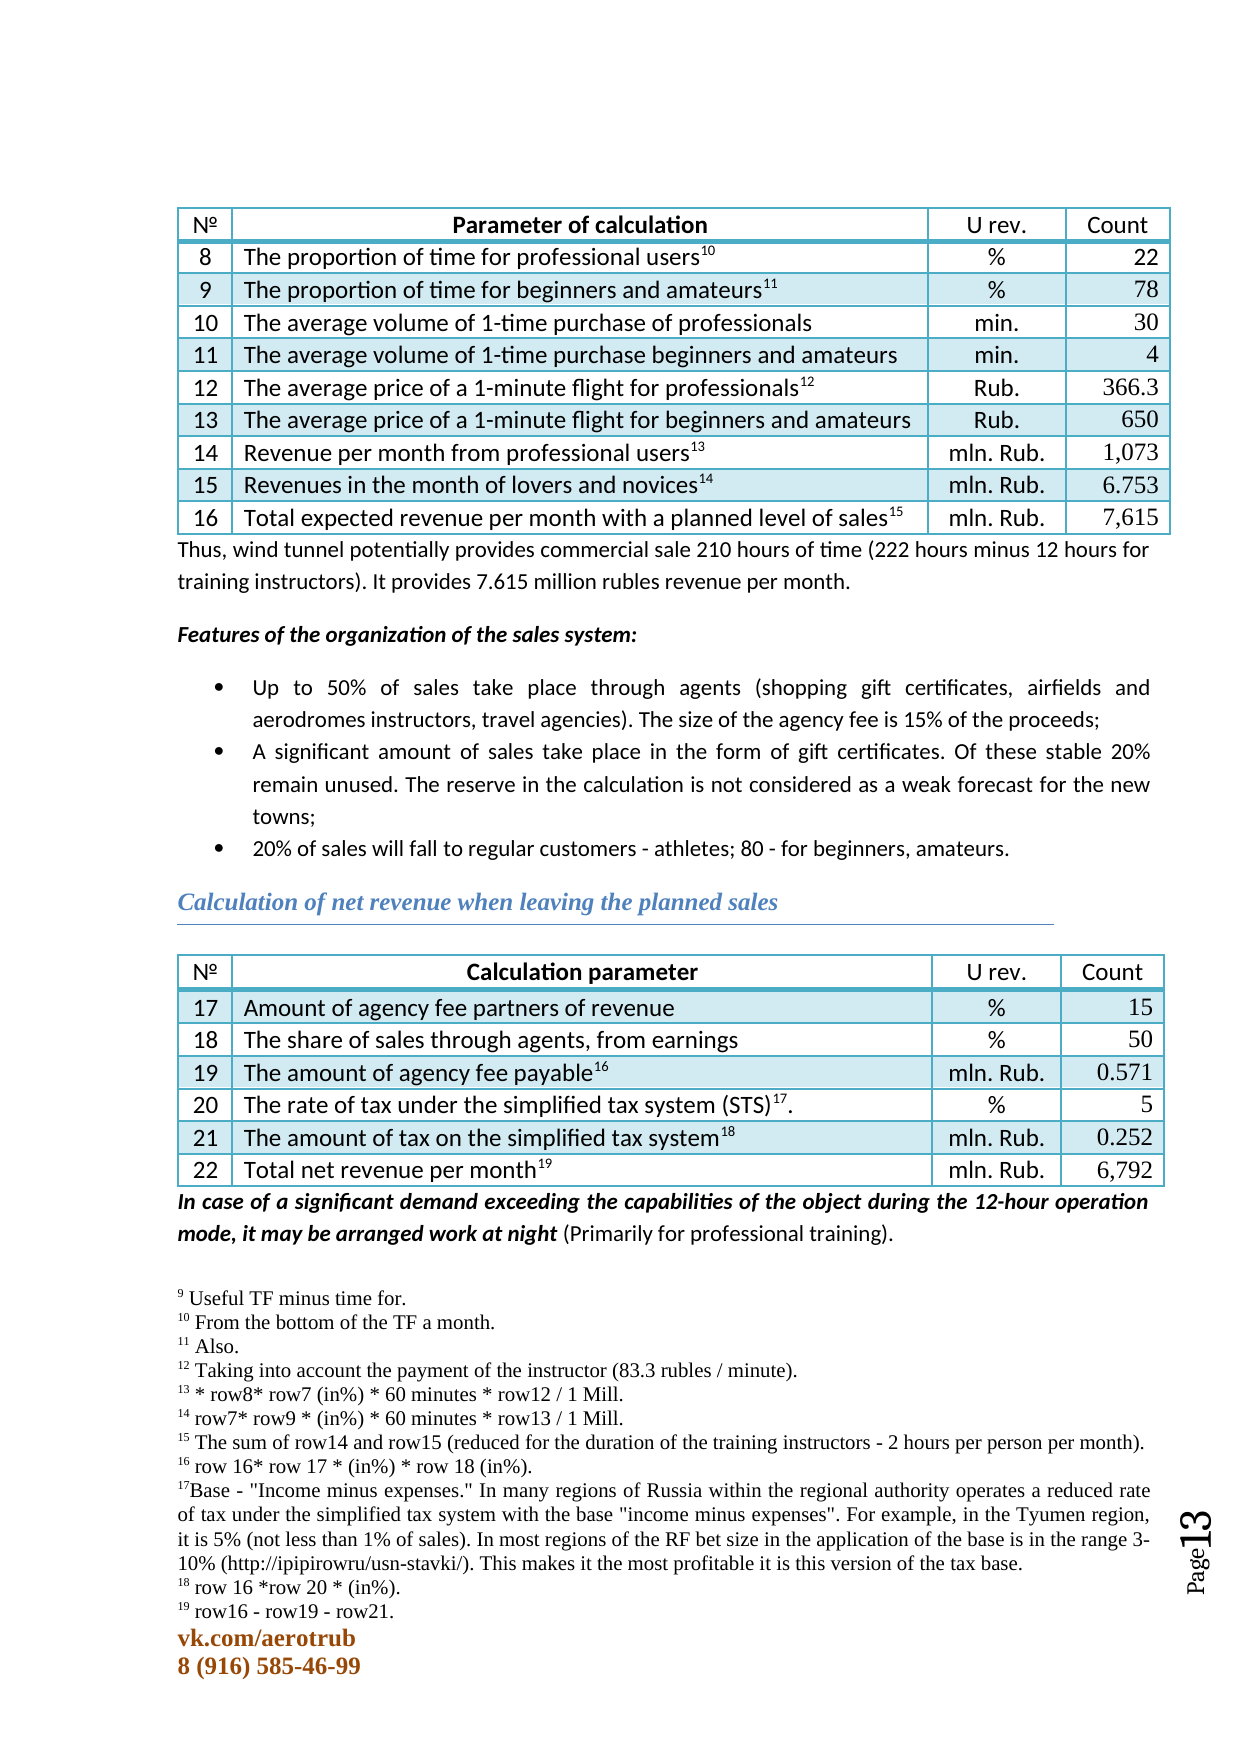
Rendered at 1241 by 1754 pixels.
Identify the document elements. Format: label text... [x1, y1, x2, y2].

text Calculation of net revenue when leaving the planned sales [177, 887, 1054, 924]
text In case of a significant demand exceeding the capabilities of the object during the 12-hour operation mode, it may be arranged work at night (Primarily for professional training). [177, 1187, 1152, 1247]
table_cell Revenue per month from professional users [233, 437, 927, 468]
table_cell min. [929, 339, 1065, 370]
table_cell 21 [179, 1122, 231, 1153]
table_cell mln. Rub. [929, 470, 1065, 500]
table_cell 20 [179, 1090, 231, 1120]
table_cell 14 [179, 437, 231, 468]
table_cell 1,073 [1067, 437, 1169, 468]
table_cell 15 [1062, 992, 1163, 1022]
table_cell mln. Rub. [933, 1122, 1060, 1153]
table_header U rev. [933, 956, 1060, 987]
table_cell 6,792 [1062, 1155, 1163, 1185]
list Up to 50% of sales take place through agents (shopping gift certificates, airfields and aerodromes instructors, travel agencies). The size of the agency fee is 15% of the proceeds; [215, 673, 1152, 733]
table_header U rev. [929, 209, 1065, 239]
table_cell 10 [179, 307, 231, 337]
table_header Count [1062, 956, 1163, 987]
table_cell % [933, 1024, 1060, 1055]
table_cell 8 [179, 244, 231, 272]
table_cell 17 [179, 992, 231, 1022]
table_cell The proportion of time for beginners and amateurs [233, 274, 927, 304]
table_cell 12 [179, 372, 231, 402]
table_cell The amount of agency fee payable [233, 1057, 931, 1087]
table_cell 5 [1062, 1090, 1163, 1120]
table_cell 78 [1067, 274, 1169, 304]
table_cell Amount of agency fee partners of revenue [233, 992, 931, 1022]
table_header Parameter of calculation [233, 209, 927, 239]
table_cell mln. Rub. [929, 502, 1065, 533]
table_cell min. [929, 307, 1065, 337]
table_cell 11 [179, 339, 231, 370]
table_cell Revenues in the month of lovers and novices [233, 470, 927, 500]
table_cell 6.753 [1067, 470, 1169, 500]
table_header Calculation parameter [233, 956, 931, 987]
table_cell Rub. [929, 372, 1065, 402]
table_cell 9 [179, 274, 231, 304]
text Features of the organization of the sales system: [177, 620, 1152, 648]
table_header № [179, 209, 231, 239]
table_cell 50 [1062, 1024, 1163, 1055]
table_cell The amount of tax on the simplified tax system [233, 1122, 931, 1153]
table_cell The rate of tax under the simplified tax system (STS). [233, 1090, 931, 1120]
table_cell % [929, 244, 1065, 272]
table_cell % [933, 992, 1060, 1022]
table_cell The proportion of time for professional users [233, 244, 927, 272]
table_cell Rub. [929, 405, 1065, 435]
table_cell Total net revenue per month [233, 1155, 931, 1185]
table_cell mln. Rub. [933, 1155, 1060, 1185]
table_cell % [933, 1090, 1060, 1120]
table_cell 30 [1067, 307, 1169, 337]
table_cell 22 [179, 1155, 231, 1185]
table_cell The average volume of 1-time purchase of professionals [233, 307, 927, 337]
table_cell 0.252 [1062, 1122, 1163, 1153]
table_cell % [929, 274, 1065, 304]
table_cell 16 [179, 502, 231, 533]
table_cell mln. Rub. [933, 1057, 1060, 1087]
table_cell 18 [179, 1024, 231, 1055]
table_cell mln. Rub. [929, 437, 1065, 468]
table_cell 650 [1067, 405, 1169, 435]
table_cell 13 [179, 405, 231, 435]
table_cell 4 [1067, 339, 1169, 370]
table_header № [179, 956, 231, 987]
table_cell 19 [179, 1057, 231, 1087]
text Thus, wind tunnel potentially provides commercial sale 210 hours of time (222 hours minus 12 hours for training instructors). It provides 7.615 million rubles revenue per month. [177, 535, 1152, 595]
table_cell The average volume of 1-time purchase beginners and amateurs [233, 339, 927, 370]
list A significant amount of sales take place in the form of gift certificates. Of these stable 20% remain unused. The reserve in the calculation is not considered as a weak forecast for the new towns; [215, 737, 1152, 830]
table_cell 0.571 [1062, 1057, 1163, 1087]
list 20% of sales will fall to regular customers - athletes; 80 - for beginners, amateurs. [215, 834, 1152, 862]
table_cell The average price of a 1-minute flight for professionals [233, 372, 927, 402]
table_cell 15 [179, 470, 231, 500]
table_cell The average price of a 1-minute flight for beginners and amateurs [233, 405, 927, 435]
table_cell Total expected revenue per month with a planned level of sales [233, 502, 927, 533]
table_cell 366.3 [1067, 372, 1169, 402]
table_cell 7,615 [1067, 502, 1169, 533]
table_header Count [1067, 209, 1169, 239]
table_cell The share of sales through agents, from earnings [233, 1024, 931, 1055]
table_cell 22 [1067, 244, 1169, 272]
